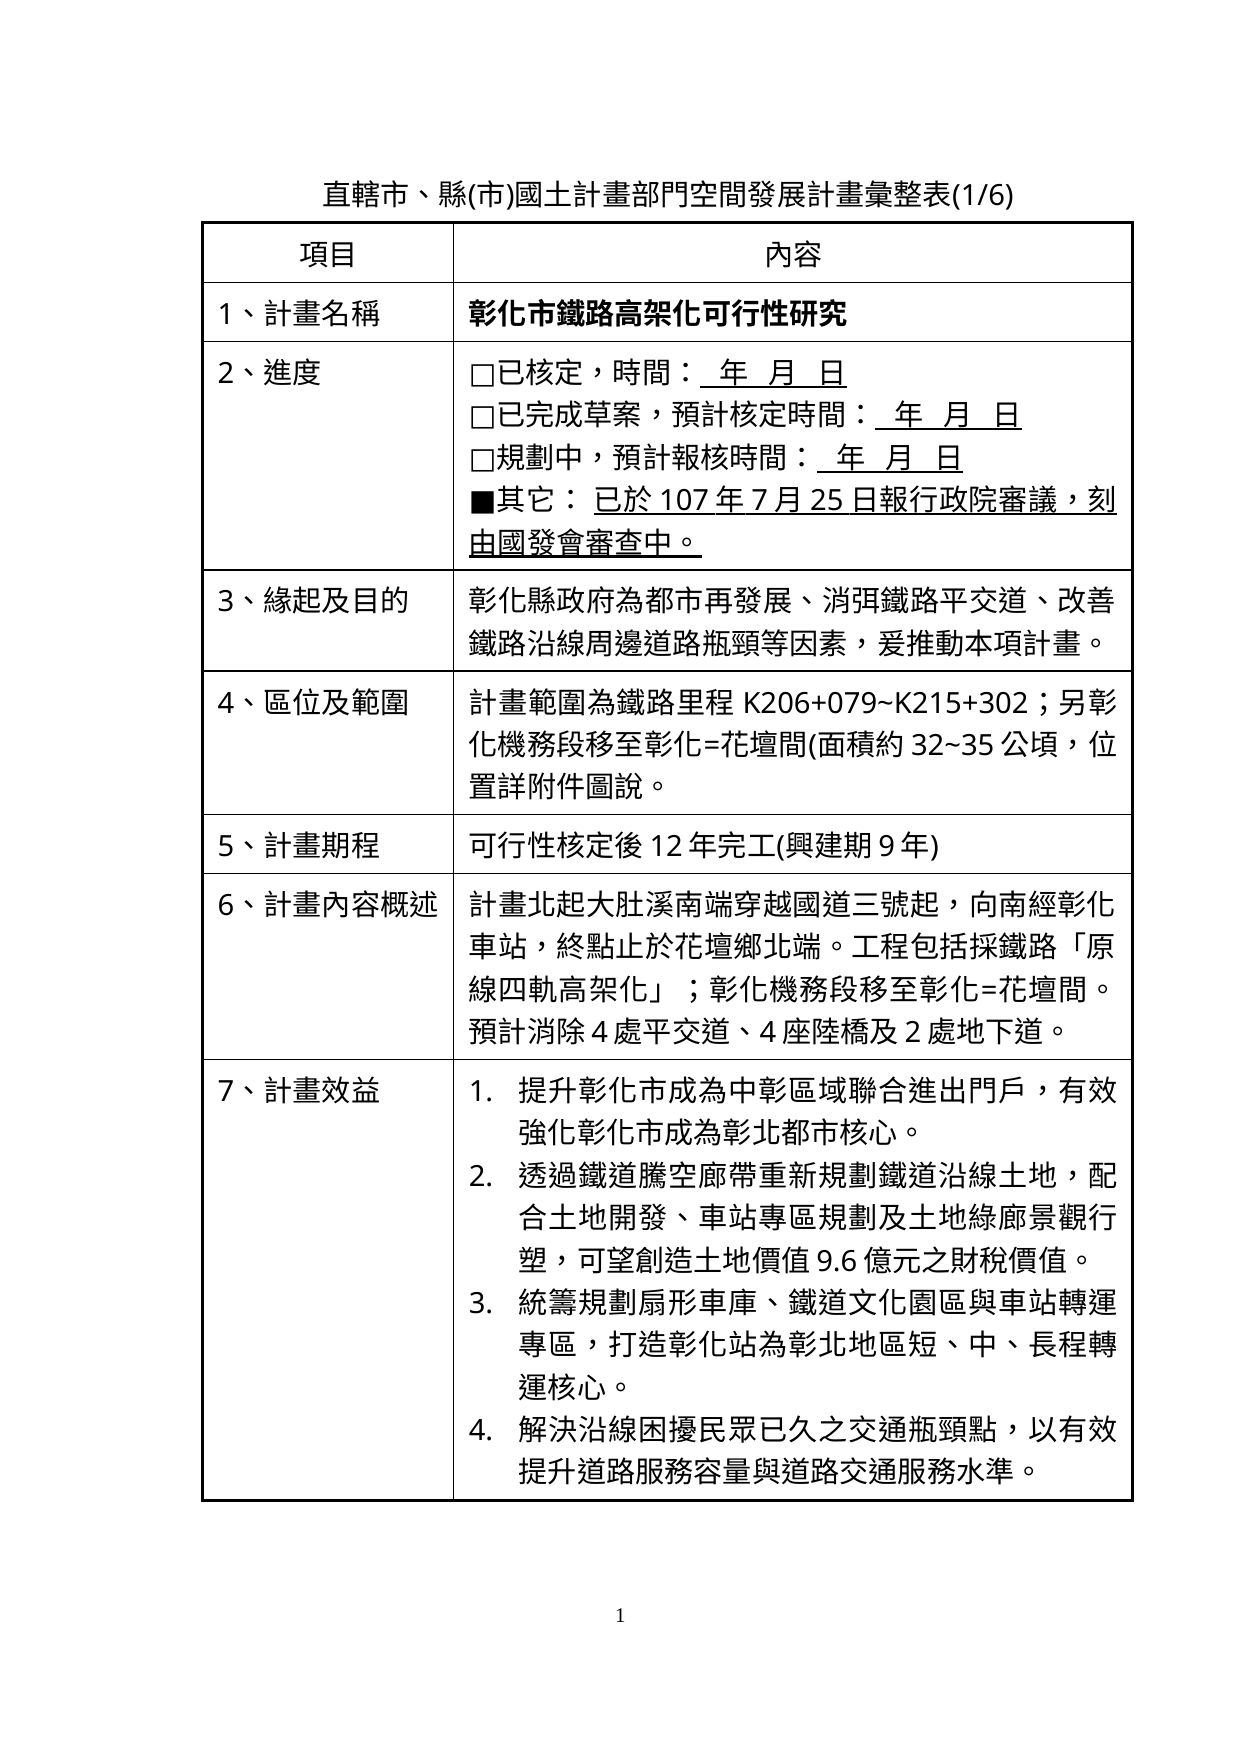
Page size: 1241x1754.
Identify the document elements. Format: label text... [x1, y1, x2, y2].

table_cell 內容 [454, 224, 1131, 282]
table_cell 計畫範圍為鐵路里程K206+079~K215+302；另彰化機務段移至彰化=花壇間(面積約32~35公頃，位置詳附件圖說。 [454, 672, 1131, 814]
table_cell 彰化市鐵路高架化可行性研究 [454, 283, 1131, 341]
table_cell 2、進度 [204, 342, 453, 569]
table_cell 1、計畫名稱 [204, 283, 453, 341]
table_header 直轄市、縣(市)國土計畫部門空間發展計畫彙整表(1/6) [203, 164, 1133, 221]
table_cell 彰化縣政府為都市再發展、消弭鐵路平交道、改善鐵路沿線周邊道路瓶頸等因素，爰推動本項計畫。 [454, 571, 1131, 670]
table_cell 4、區位及範圍 [204, 672, 453, 814]
table_cell 7、計畫效益 [204, 1060, 453, 1499]
table_cell 可行性核定後12年完工(興建期9年) [454, 815, 1131, 873]
table_cell 3、緣起及目的 [204, 571, 453, 670]
table_cell 項目 [204, 224, 453, 282]
table_cell 計畫北起大肚溪南端穿越國道三號起，向南經彰化車站，終點止於花壇鄉北端。工程包括採鐵路「原線四軌高架化」；彰化機務段移至彰化=花壇間。預計消除4處平交道、4座陸橋及2處地下道。 [454, 874, 1131, 1059]
table_cell 提升彰化市成為中彰區域聯合進出門戶，有效強化彰化市成為彰北都市核心。 透過鐵道騰空廊帶重新規劃鐵道沿線土地，配合土地開發、車站專區規劃及土地綠廊景觀行塑，可望創造土地價值9.6億元之財稅價值。 統籌規劃扇形車庫、鐵道文化園區與車站轉運專區，打造彰化站為彰北地區短、中、長程轉運核心。 解決沿線困擾民眾已久之交通瓶頸點，以有效提升道路服務容量與道路交通服務水準。 [454, 1060, 1131, 1499]
table_cell 6、計畫內容概述 [204, 874, 453, 1059]
table_cell 5、計畫期程 [204, 815, 453, 873]
table_cell □已核定，時間： 年 月 日 □已完成草案，預計核定時間： 年 月 日 □規劃中，預計報核時間： 年 月 日 ■其它： 已於107年7月25日報行政院審議，刻由國發會審查中。 [454, 342, 1131, 569]
